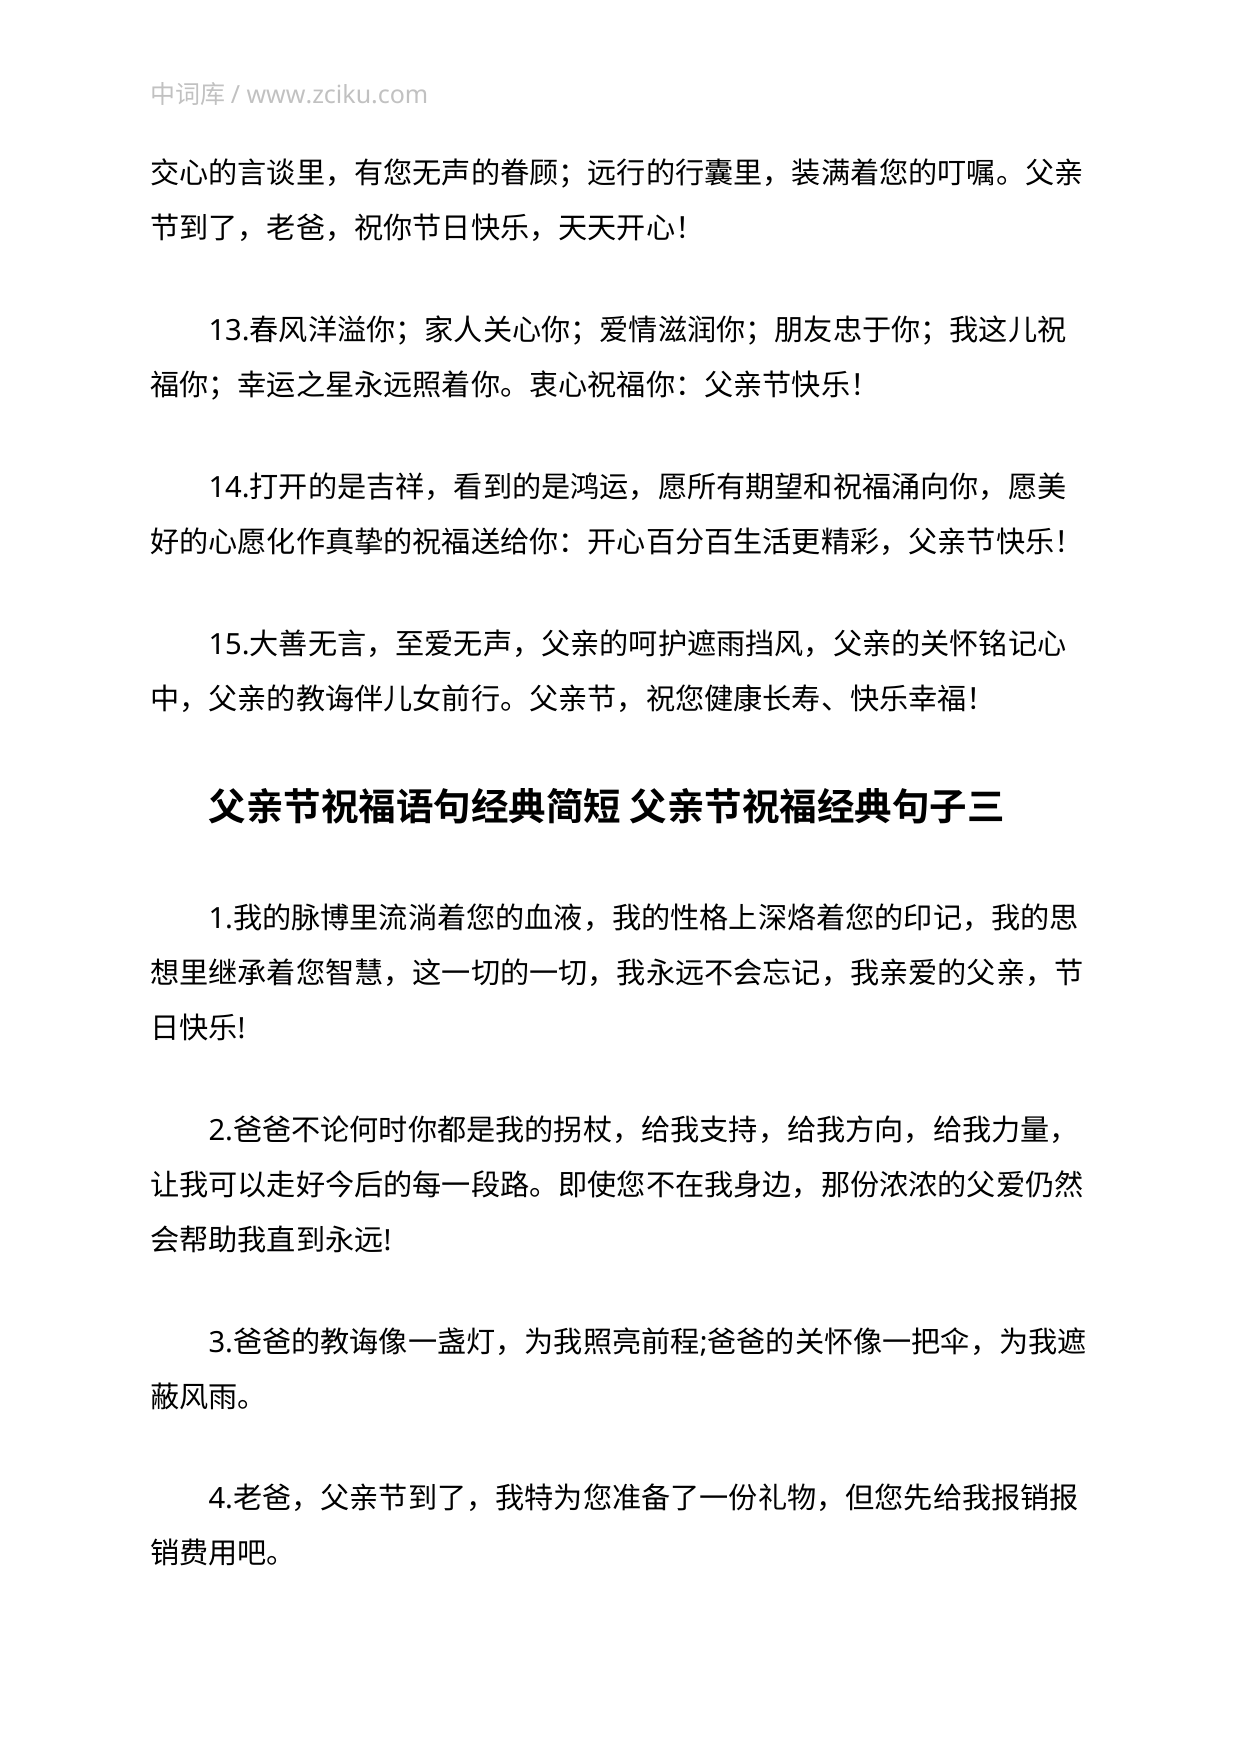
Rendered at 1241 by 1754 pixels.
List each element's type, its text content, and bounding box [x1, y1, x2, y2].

text 父亲节祝福语句经典简短 父亲节祝福经典句子三 [150, 777, 1090, 831]
text 4.老爸，父亲节到了，我特为您准备了一份礼物，但您先给我报销报销费用吧。 [150, 1475, 1090, 1572]
text 13.春风洋溢你；家人关心你；爱情滋润你；朋友忠于你；我这儿祝福你；幸运之星永远照着你。衷心祝福你：父亲节快乐！ [150, 307, 1090, 404]
text 3.爸爸的教诲像一盏灯，为我照亮前程;爸爸的关怀像一把伞，为我遮蔽风雨。 [150, 1318, 1090, 1415]
text 2.爸爸不论何时你都是我的拐杖，给我支持，给我方向，给我力量，让我可以走好今后的每一段路。即使您不在我身边，那份浓浓的父爱仍然会帮助我直到永远! [150, 1106, 1090, 1258]
text 15.大善无言，至爱无声，父亲的呵护遮雨挡风，父亲的关怀铭记心中，父亲的教诲伴儿女前行。父亲节，祝您健康长寿、快乐幸福！ [150, 620, 1090, 717]
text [150, 150, 1090, 247]
text 14.打开的是吉祥，看到的是鸿运，愿所有期望和祝福涌向你，愿美好的心愿化作真挚的祝福送给你：开心百分百生活更精彩，父亲节快乐！ [150, 463, 1090, 561]
text 1.我的脉博里流淌着您的血液，我的性格上深烙着您的印记，我的思想里继承着您智慧，这一切的一切，我永远不会忘记，我亲爱的父亲，节日快乐! [150, 894, 1090, 1047]
